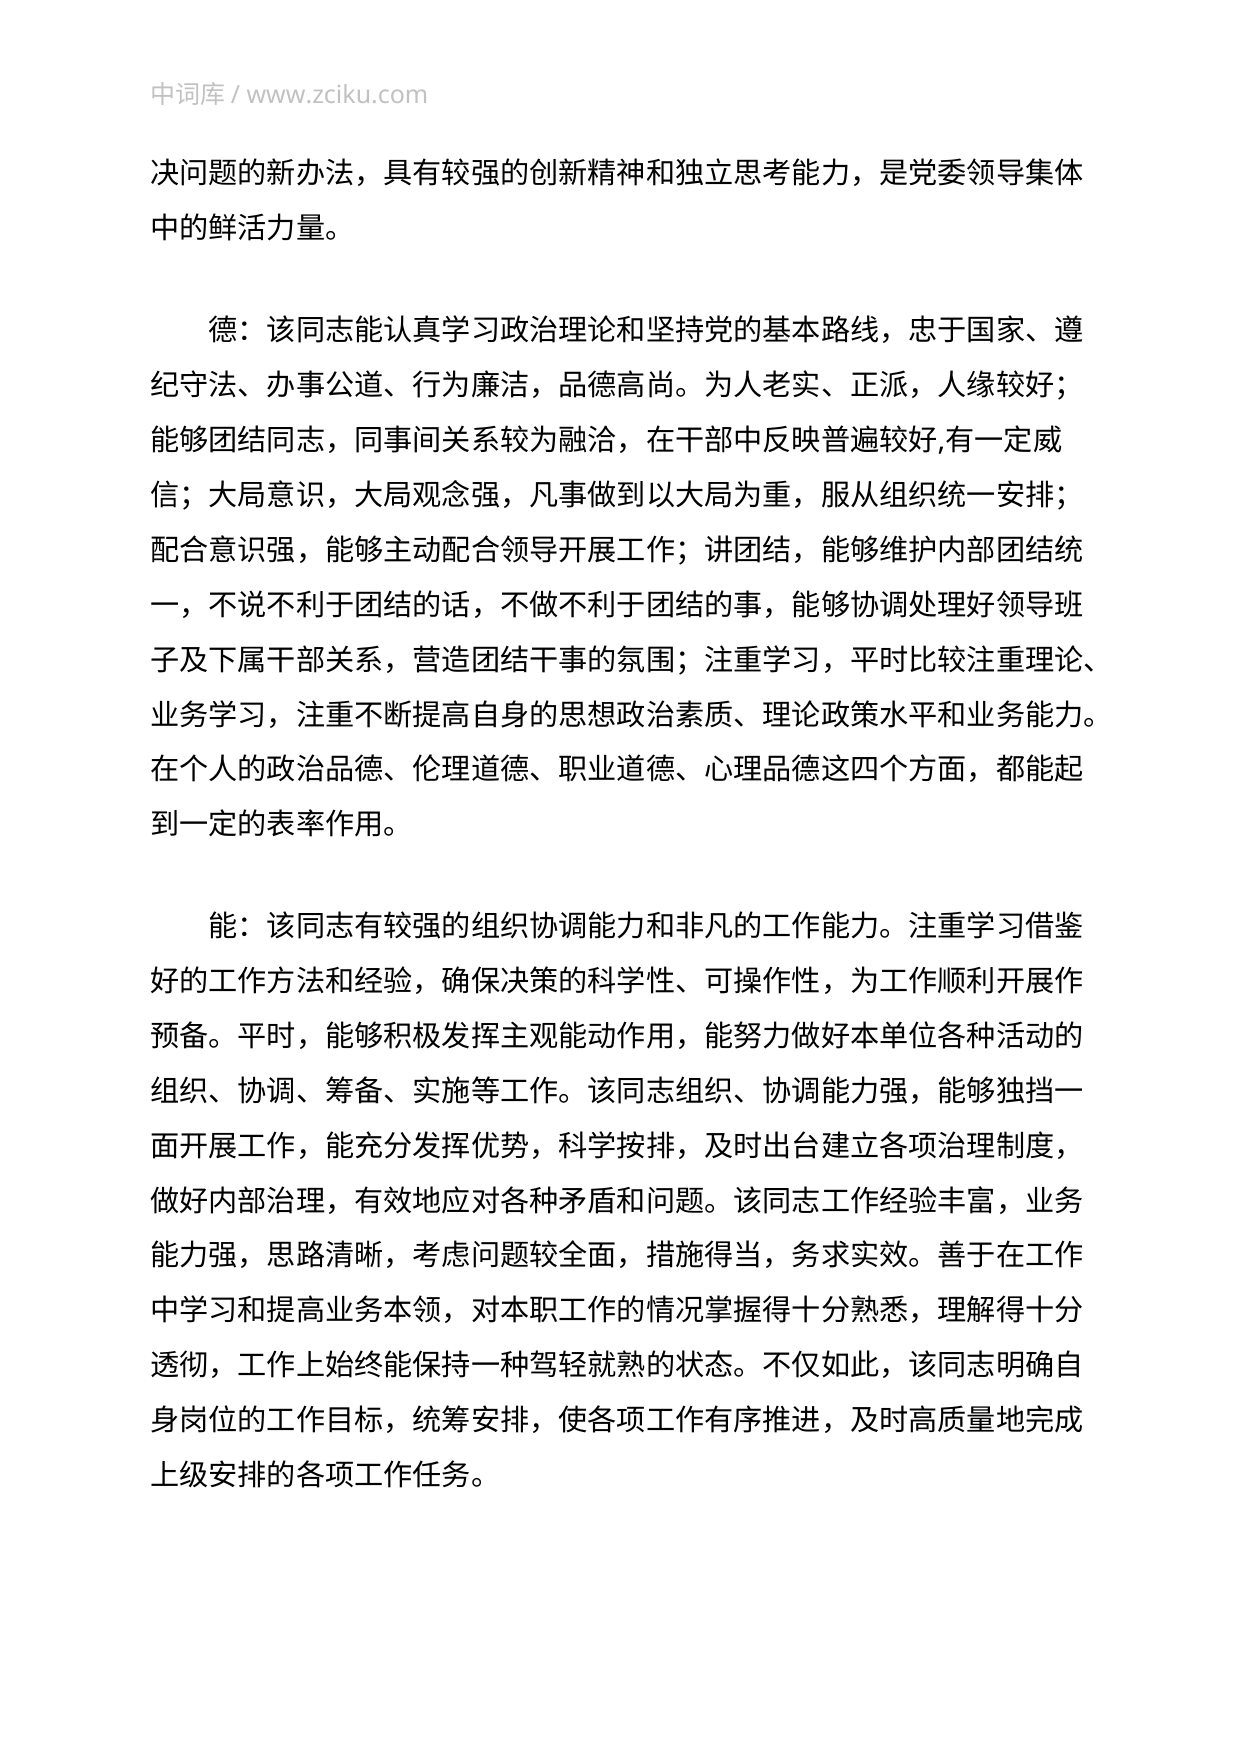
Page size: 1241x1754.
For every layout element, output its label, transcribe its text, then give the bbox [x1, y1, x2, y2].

text 德：该同志能认真学习政治理论和坚持党的基本路线，忠于国家、遵纪守法、办事公道、行为廉洁，品德高尚。为人老实、正派，人缘较好；能够团结同志，同事间关系较为融洽，在干部中反映普遍较好,有一定威信；大局意识，大局观念强，凡事做到以大局为重，服从组织统一安排；配合意识强，能够主动配合领导开展工作；讲团结，能够维护内部团结统一，不说不利于团结的话，不做不利于团结的事，能够协调处理好领导班子及下属干部关系，营造团结干事的氛围；注重学习，平时比较注重理论、业务学习，注重不断提高自身的思想政治素质、理论政策水平和业务能力。在个人的政治品德、伦理道德、职业道德、心理品德这四个方面，都能起到一定的表率作用。 [150, 307, 1090, 843]
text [150, 150, 1090, 247]
text 能：该同志有较强的组织协调能力和非凡的工作能力。注重学习借鉴好的工作方法和经验，确保决策的科学性、可操作性，为工作顺利开展作预备。平时，能够积极发挥主观能动作用，能努力做好本单位各种活动的组织、协调、筹备、实施等工作。该同志组织、协调能力强，能够独挡一面开展工作，能充分发挥优势，科学按排，及时出台建立各项治理制度，做好内部治理，有效地应对各种矛盾和问题。该同志工作经验丰富，业务能力强，思路清晰，考虑问题较全面，措施得当，务求实效。善于在工作中学习和提高业务本领，对本职工作的情况掌握得十分熟悉，理解得十分透彻，工作上始终能保持一种驾轻就熟的状态。不仅如此，该同志明确自身岗位的工作目标，统筹安排，使各项工作有序推进，及时高质量地完成上级安排的各项工作任务。 [150, 903, 1090, 1494]
